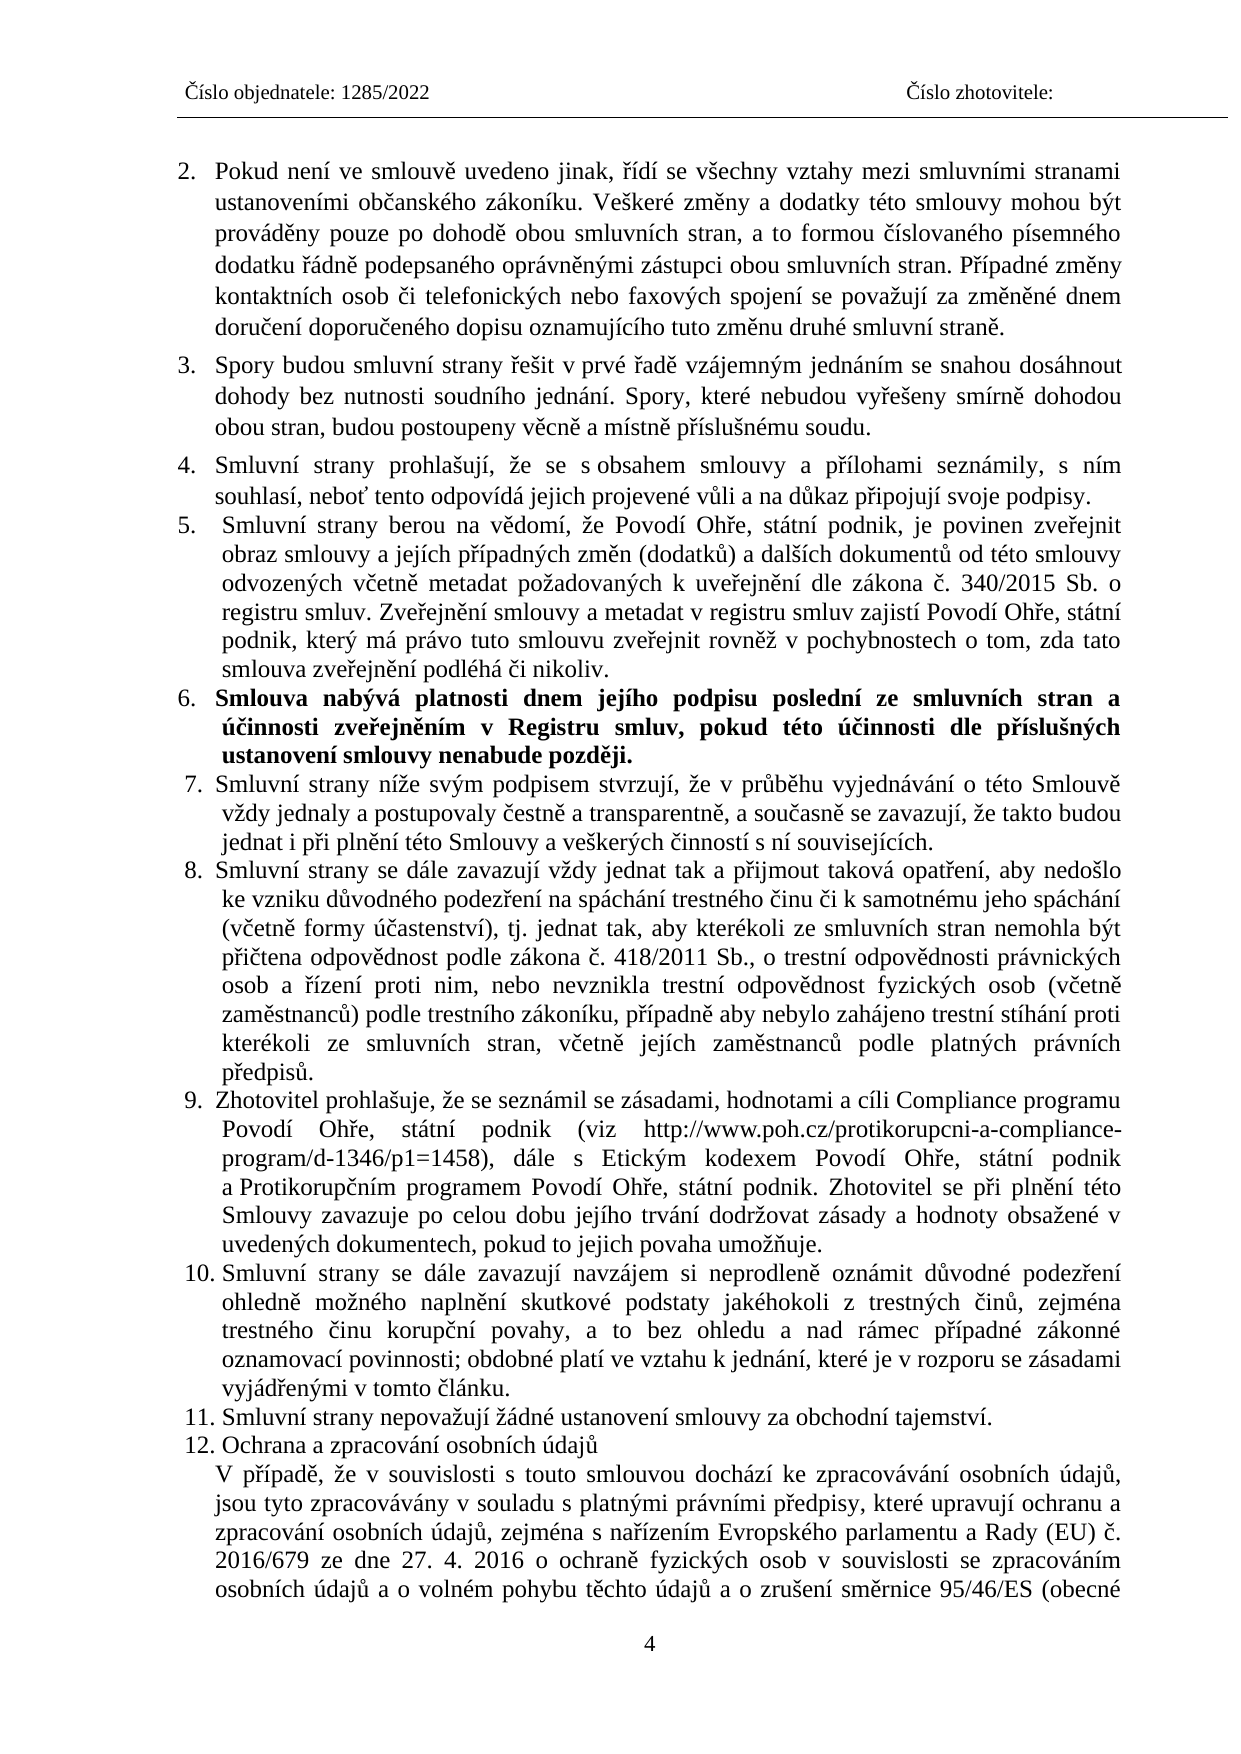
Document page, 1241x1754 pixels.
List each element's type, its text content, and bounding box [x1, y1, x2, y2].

text 6. Smlouva nabývá platnosti dnem jejího podpisu poslední ze smluvních stran a účinnosti zveřejněním v Registru smluv, pokud této účinnosti dle příslušných ustanovení smlouvy nenabude později. [177, 683, 1122, 769]
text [215, 1459, 1122, 1603]
list Zhotovitel prohlašuje, že se seznámil se zásadami, hodnotami a cíli Compliance programu Povodí Ohře, státní podnik (viz http://www.poh.cz/protikorupcni-a-compliance-program/d-1346/p1=1458), dále s Etickým kodexem Povodí Ohře, státní podnik a Protikorupčním programem Povodí Ohře, státní podnik. Zhotovitel se při plnění této Smlouvy zavazuje po celou dobu jejího trvání dodržovat zásady a hodnoty obsažené v uvedených dokumentech, pokud to jejich povaha umožňuje. [184, 1086, 1122, 1258]
text 5. Smluvní strany berou na vědomí, že Povodí Ohře, státní podnik, je povinen zveřejnit obraz smlouvy a jejích případných změn (dodatků) a dalších dokumentů od této smlouvy odvozených včetně metadat požadovaných k uveřejnění dle zákona č. 340/2015 Sb. o registru smluv. Zveřejnění smlouvy a metadat v registru smluv zajistí Povodí Ohře, státní podnik, který má právo tuto smlouvu zveřejnit rovněž v pochybnostech o tom, zda tato smlouva zveřejnění podléhá či nikoliv. [177, 511, 1122, 683]
list Ochrana a zpracování osobních údajů [184, 1431, 1122, 1459]
text 2. Pokud není ve smlouvě uvedeno jinak, řídí se všechny vztahy mezi smluvními stranami ustanoveními občanského zákoníku. Veškeré změny a dodatky této smlouvy mohou být prováděny pouze po dohodě obou smluvních stran, a to formou číslovaného písemného dodatku řádně podepsaného oprávněnými zástupci obou smluvních stran. Případné změny kontaktních osob či telefonických nebo faxových spojení se považují za změněné dnem doručení doporučeného dopisu oznamujícího tuto změnu druhé smluvní straně. [177, 154, 1122, 342]
list Smluvní strany se dále zavazují vždy jednat tak a přijmout taková opatření, aby nedošlo ke vzniku důvodného podezření na spáchání trestného činu či k samotnému jeho spáchání (včetně formy účastenství), tj. jednat tak, aby kterékoli ze smluvních stran nemohla být přičtena odpovědnost podle zákona č. 418/2011 Sb., o trestní odpovědnosti právnických osob a řízení proti nim, nebo nevznikla trestní odpovědnost fyzických osob (včetně zaměstnanců) podle trestního zákoníku, případně aby nebylo zahájeno trestní stíhání proti kterékoli ze smluvních stran, včetně jejích zaměstnanců podle platných právních předpisů. [184, 856, 1122, 1086]
list Smluvní strany se dále zavazují navzájem si neprodleně oznámit důvodné podezření ohledně možného naplnění skutkové podstaty jakéhokoli z trestných činů, zejména trestného činu korupční povahy, a to bez ohledu a nad rámec případné zákonné oznamovací povinnosti; obdobné platí ve vztahu k jednání, které je v rozporu se zásadami vyjádřenými v tomto článku. [184, 1258, 1122, 1402]
list Smluvní strany nepovažují žádné ustanovení smlouvy za obchodní tajemství. [184, 1402, 1122, 1431]
text 4. Smluvní strany prohlašují, že se s obsahem smlouvy a přílohami seznámily, s ním souhlasí, neboť tento odpovídá jejich projevené vůli a na důkaz připojují svoje podpisy. [177, 448, 1122, 511]
text 3. Spory budou smluvní strany řešit v prvé řadě vzájemným jednáním se snahou dosáhnout dohody bez nutnosti soudního jednání. Spory, které nebudou vyřešeny smírně dohodou obou stran, budou postoupeny věcně a místně příslušnému soudu. [177, 348, 1122, 442]
list Smluvní strany níže svým podpisem stvrzují, že v průběhu vyjednávání o této Smlouvě vždy jednaly a postupovaly čestně a transparentně, a současně se zavazují, že takto budou jednat i při plnění této Smlouvy a veškerých činností s ní souvisejících. [184, 769, 1122, 856]
